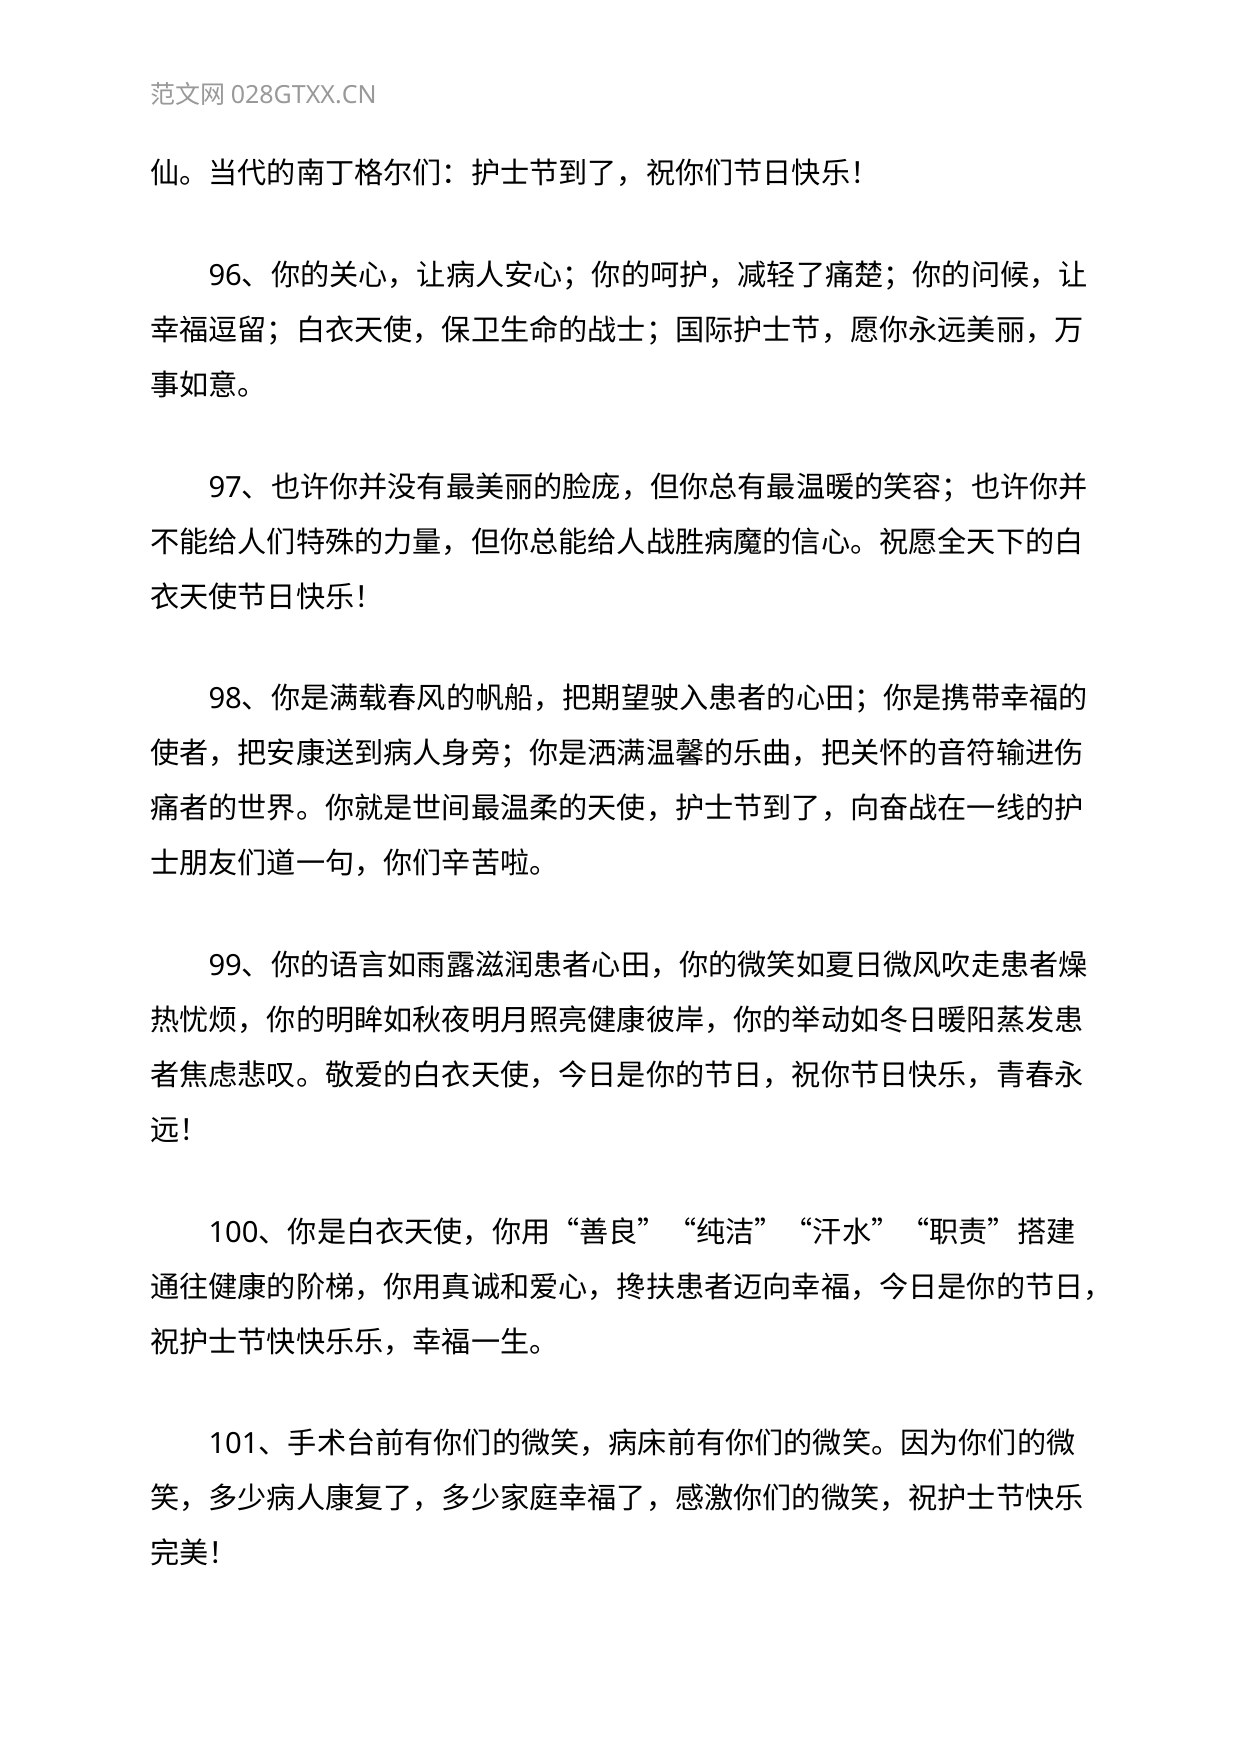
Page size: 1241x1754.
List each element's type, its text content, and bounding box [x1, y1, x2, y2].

text 100、你是白衣天使，你用“善良”“纯洁”“汗水”“职责”搭建通往健康的阶梯，你用真诚和爱心，搀扶患者迈向幸福，今日是你的节日，祝护士节快快乐乐，幸福一生。 [150, 1208, 1090, 1360]
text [150, 150, 1090, 192]
text 99、你的语言如雨露滋润患者心田，你的微笑如夏日微风吹走患者燥热忧烦，你的明眸如秋夜明月照亮健康彼岸，你的举动如冬日暖阳蒸发患者焦虑悲叹。敬爱的白衣天使，今日是你的节日，祝你节日快乐，青春永远！ [150, 942, 1090, 1149]
text 96、你的关心，让病人安心；你的呵护，减轻了痛楚；你的问候，让幸福逗留；白衣天使，保卫生命的战士；国际护士节，愿你永远美丽，万事如意。 [150, 252, 1090, 404]
text 101、手术台前有你们的微笑，病床前有你们的微笑。因为你们的微笑，多少病人康复了，多少家庭幸福了，感激你们的微笑，祝护士节快乐完美！ [150, 1420, 1090, 1572]
text 97、也许你并没有最美丽的脸庞，但你总有最温暖的笑容；也许你并不能给人们特殊的力量，但你总能给人战胜病魔的信心。祝愿全天下的白衣天使节日快乐！ [150, 463, 1090, 616]
text 98、你是满载春风的帆船，把期望驶入患者的心田；你是携带幸福的使者，把安康送到病人身旁；你是洒满温馨的乐曲，把关怀的音符输进伤痛者的世界。你就是世间最温柔的天使，护士节到了，向奋战在一线的护士朋友们道一句，你们辛苦啦。 [150, 675, 1090, 882]
